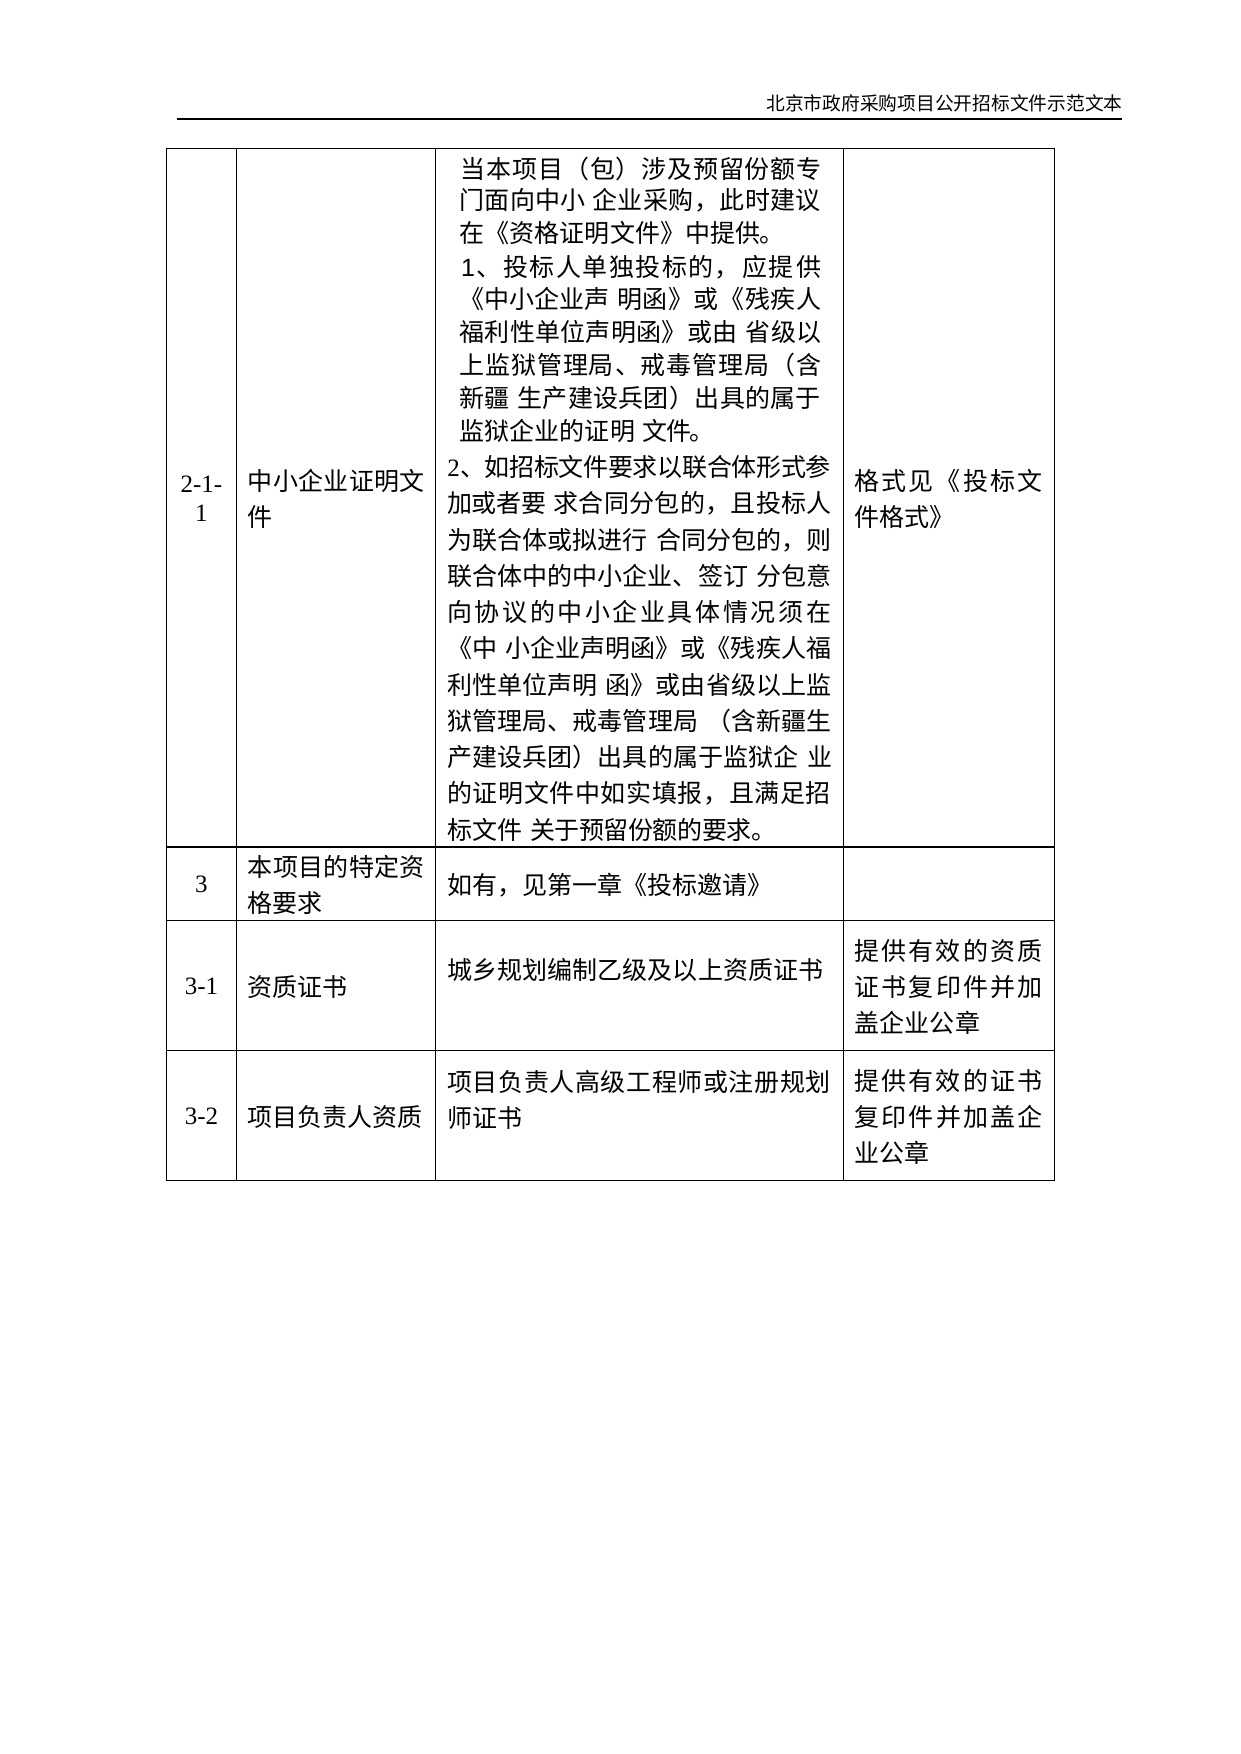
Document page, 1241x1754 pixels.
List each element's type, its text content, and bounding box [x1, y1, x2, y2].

table_cell 格式见《投标文件格式》 [844, 149, 1054, 846]
table_cell 3-2 [167, 1051, 236, 1180]
table_cell 项目负责人高级工程师或注册规划师证书 [436, 1051, 843, 1180]
table_cell 2-1-1 [167, 149, 236, 846]
table_cell [844, 848, 1054, 920]
table_cell 项目负责人资质 [237, 1051, 435, 1180]
table_cell 如有，见第一章《投标邀请》 [436, 848, 843, 920]
table_cell 提供有效的证书复印件并加盖企业公章 [844, 1051, 1054, 1180]
table_cell 资质证书 [237, 921, 435, 1050]
table_cell 中小企业证明文件 [237, 149, 435, 846]
table_cell 3 [167, 848, 236, 920]
table_cell 当本项目（包）涉及预留份额专门面向中小 企业采购，此时建议在《资格证明文件》中提供。 1、投标人单独投标的，应提供《中小企业声 明函》或《残疾人福利性单位声明函》或由 省级以上监狱管理局、戒毒管理局（含新疆 生产建设兵团）出具的属于监狱企业的证明 文件。 2、如招标文件要求以联合体形式参加或者要 求合同分包的，且投标人为联合体或拟进行 合同分包的，则联合体中的中小企业、签订 分包意向协议的中小企业具体情况须在《中 小企业声明函》或《残疾人福利性单位声明 函》或由省级以上监狱管理局、戒毒管理局 （含新疆生产建设兵团）出具的属于监狱企 业的证明文件中如实填报，且满足招标文件 关于预留份额的要求。 [436, 149, 843, 846]
table_cell 本项目的特定资格要求 [237, 848, 435, 920]
table_cell 城乡规划编制乙级及以上资质证书 [436, 921, 843, 1050]
table_cell 3-1 [167, 921, 236, 1050]
table_cell 提供有效的资质证书复印件并加盖企业公章 [844, 921, 1054, 1050]
